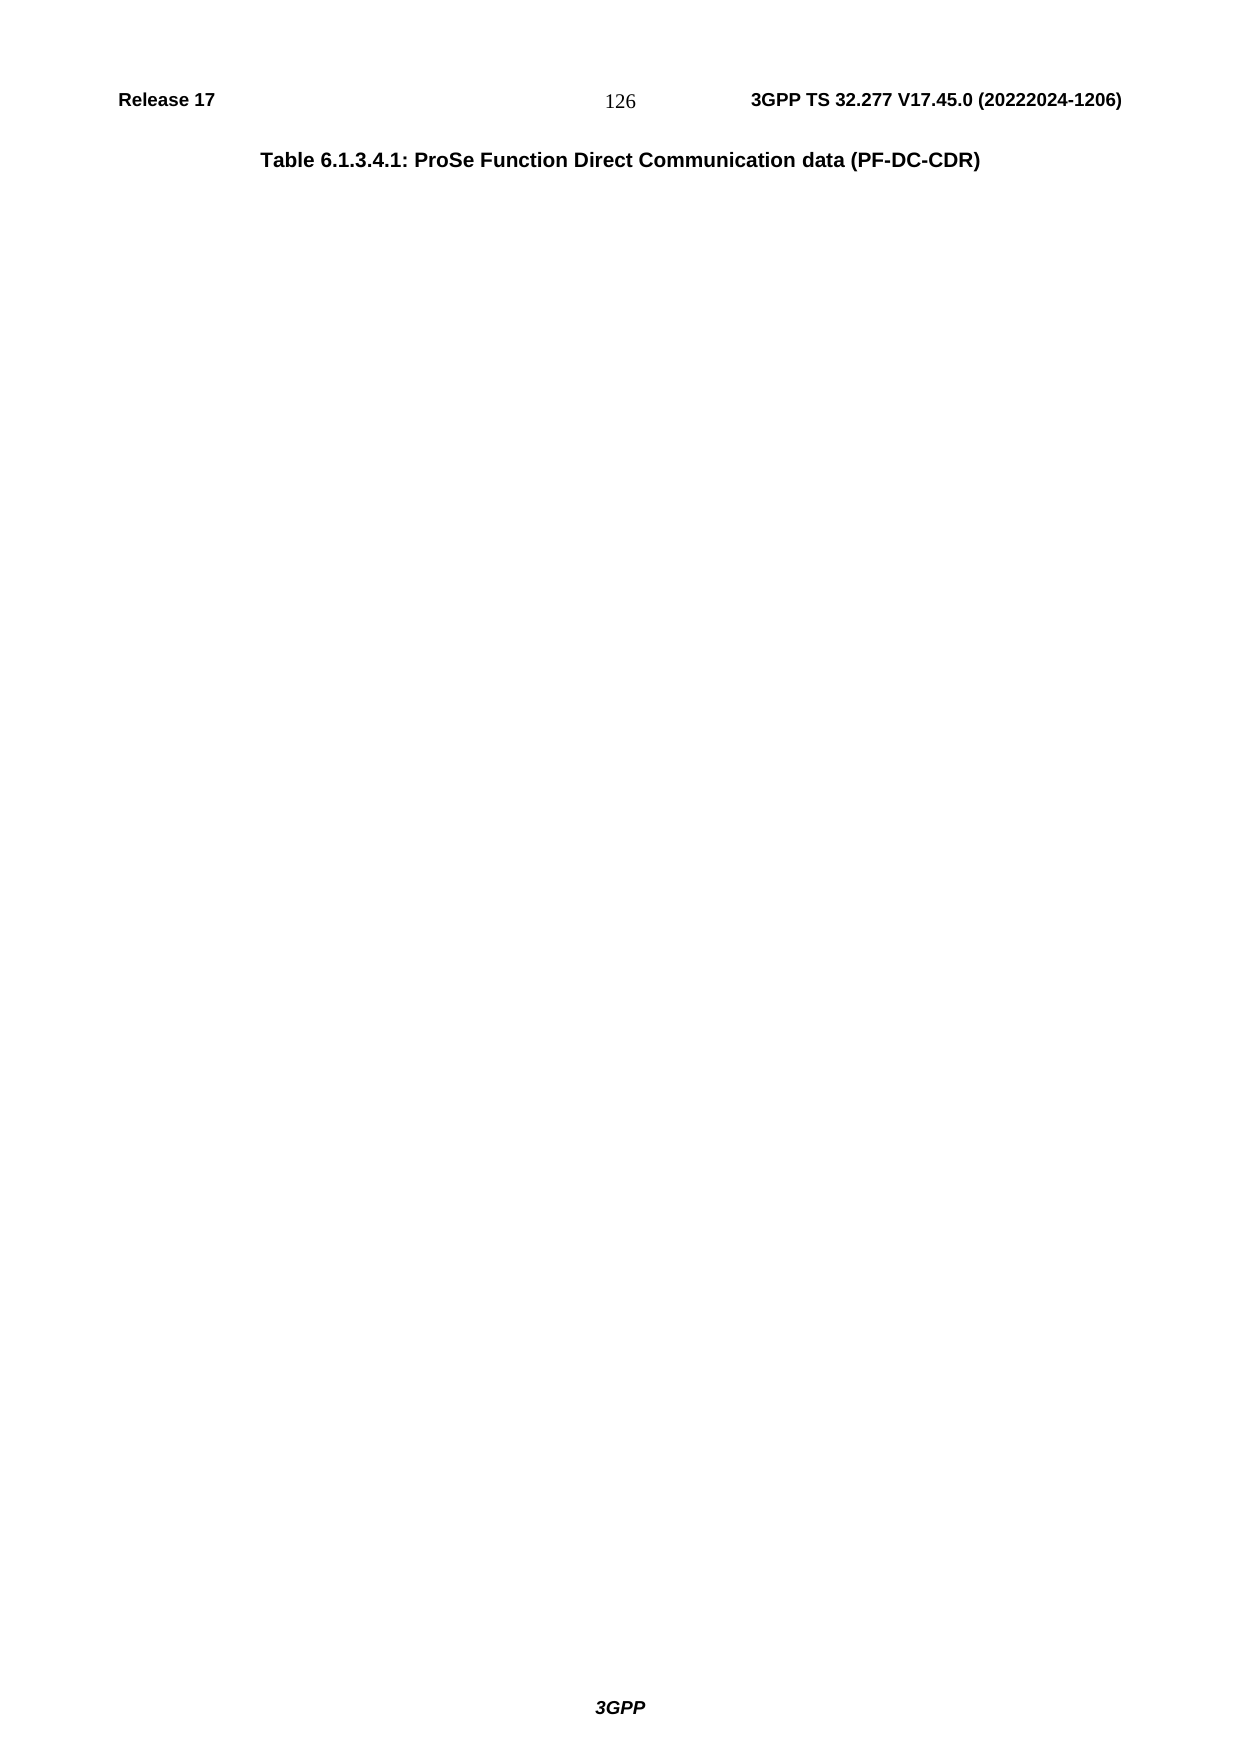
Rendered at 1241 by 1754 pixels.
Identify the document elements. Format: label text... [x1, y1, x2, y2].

text Table 6.1.3.4.1: ProSe Function Direct Communication data (PF-DC-CDR) [118, 147, 1122, 171]
